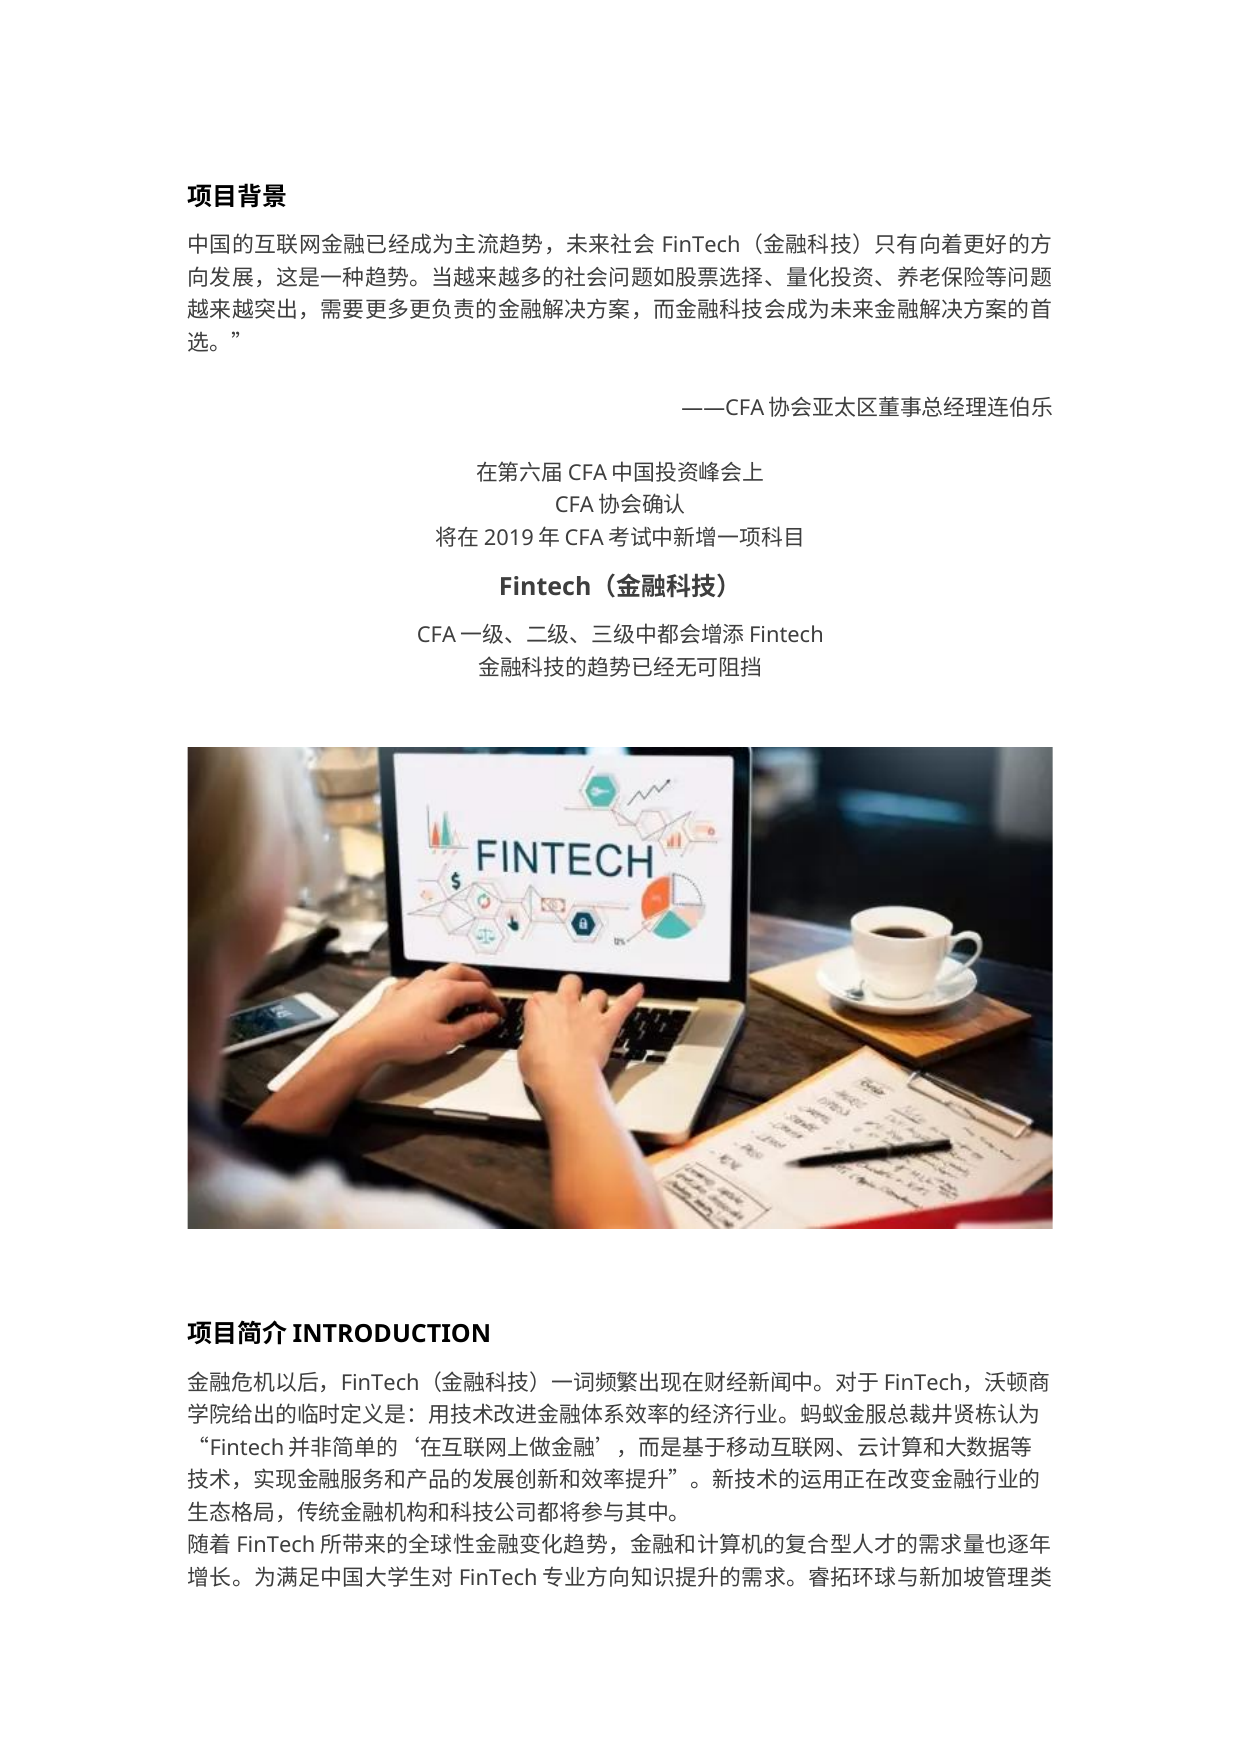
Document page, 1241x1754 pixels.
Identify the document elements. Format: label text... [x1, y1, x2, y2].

text 中国的互联网金融已经成为主流趋势，未来社会 FinTech（金融科技）只有向着更好的方向发展，这是一种趋势。当越来越多的社会问题如股票选择、量化投资、养老保险等问题越来越突出，需要更多更负责的金融解决方案，而金融科技会成为未来金融解决方案的首选。” [187, 227, 1053, 357]
text 金融科技的趋势已经无可阻挡 [187, 649, 1053, 682]
text Fintech（金融科技） [187, 552, 1053, 617]
text 项目背景 [187, 162, 1053, 227]
text ——CFA协会亚太区董事总经理连伯乐 [187, 389, 1053, 422]
text 金融危机以后，FinTech（金融科技）一词频繁出现在财经新闻中。对于FinTech，沃顿商学院给出的临时定义是：用技术改进金融体系效率的经济行业。蚂蚁金服总裁井贤栋认为“Fintech并非简单的‘在互联网上做金融’，而是基于移动互联网、云计算和大数据等技术，实现金融服务和产品的发展创新和效率提升”。新技术的运用正在改变金融行业的生态格局，传统金融机构和科技公司都将参与其中。 [187, 1364, 1053, 1527]
picture [187, 747, 1053, 1229]
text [187, 1527, 1053, 1592]
text 项目简介INTRODUCTION [187, 1299, 1053, 1364]
text CFA协会确认 [187, 487, 1053, 519]
text CFA一级、二级、三级中都会增添Fintech [187, 617, 1053, 649]
text 将在2019年CFA考试中新增一项科目 [187, 519, 1053, 552]
text 在第六届CFA中国投资峰会上 [187, 454, 1053, 487]
